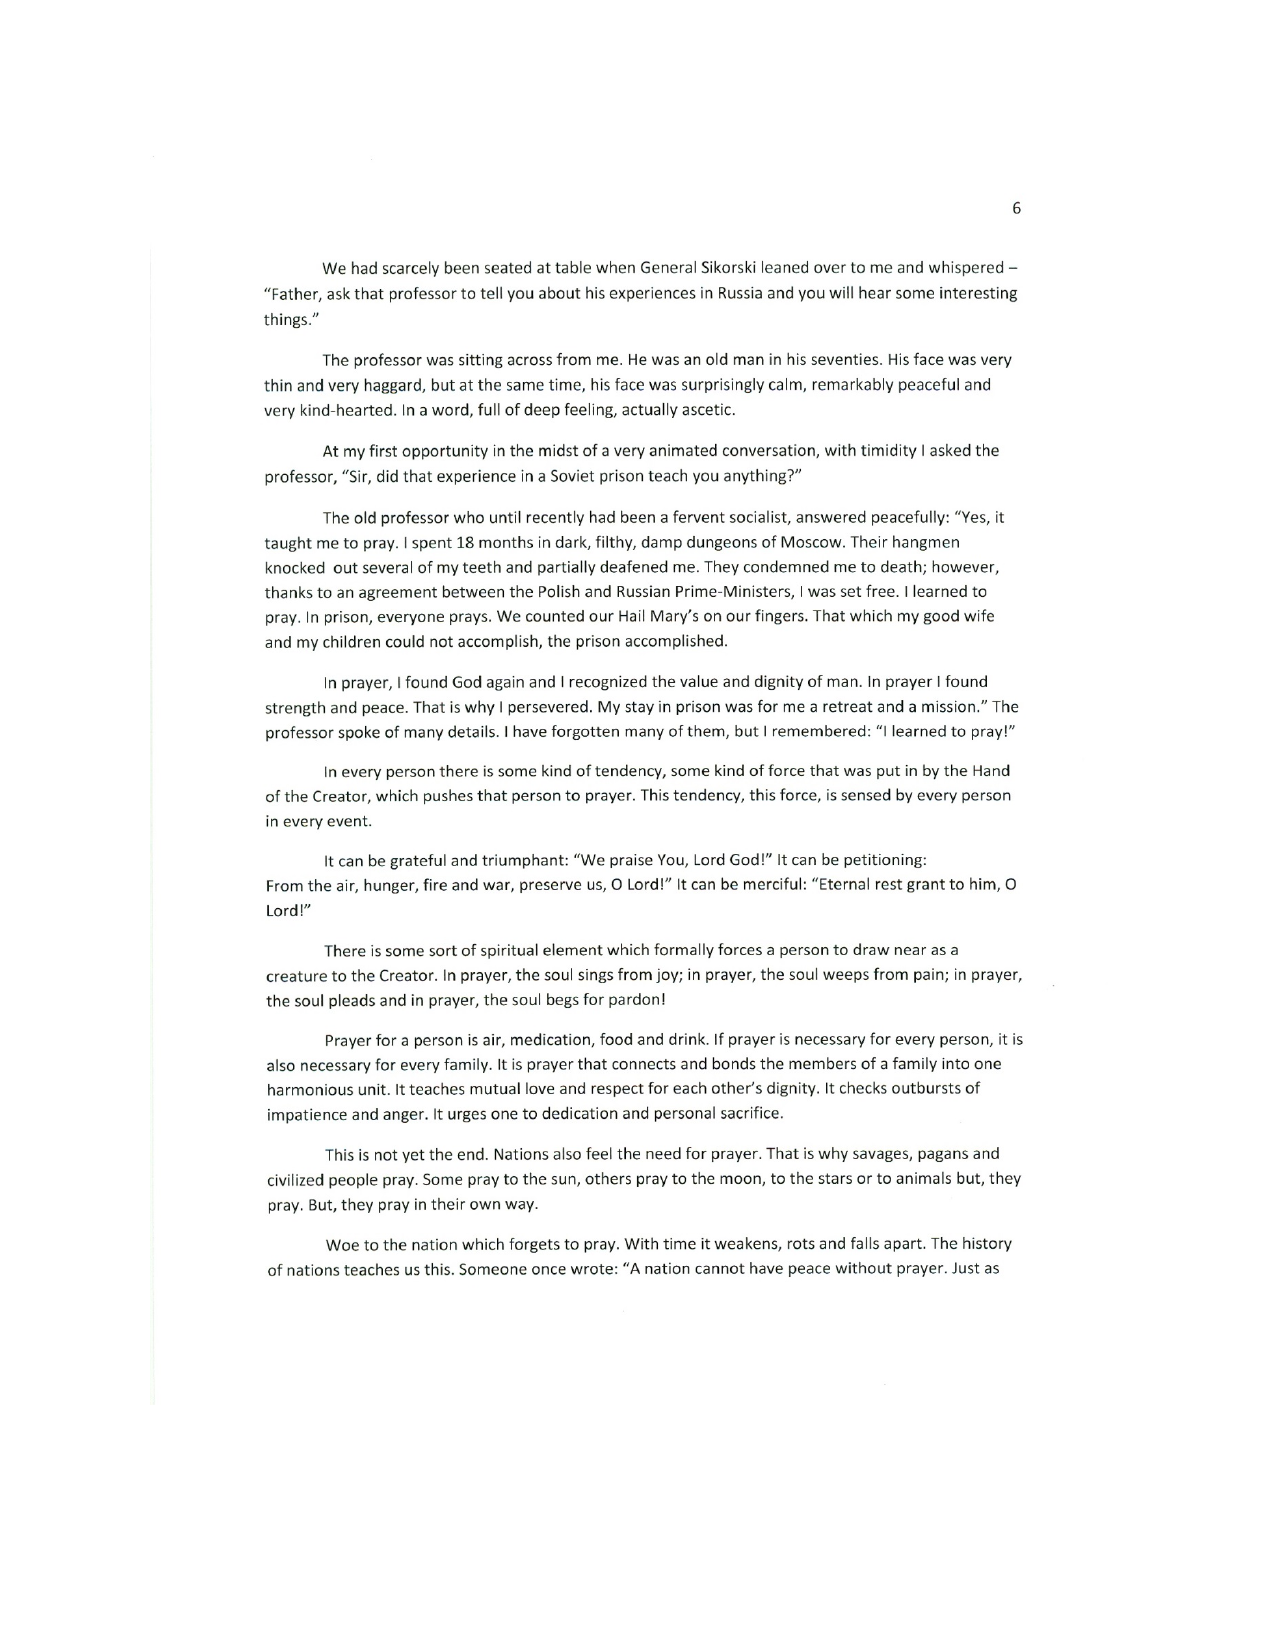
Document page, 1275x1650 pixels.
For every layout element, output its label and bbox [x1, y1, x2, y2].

picture [150, 150, 1125, 1405]
